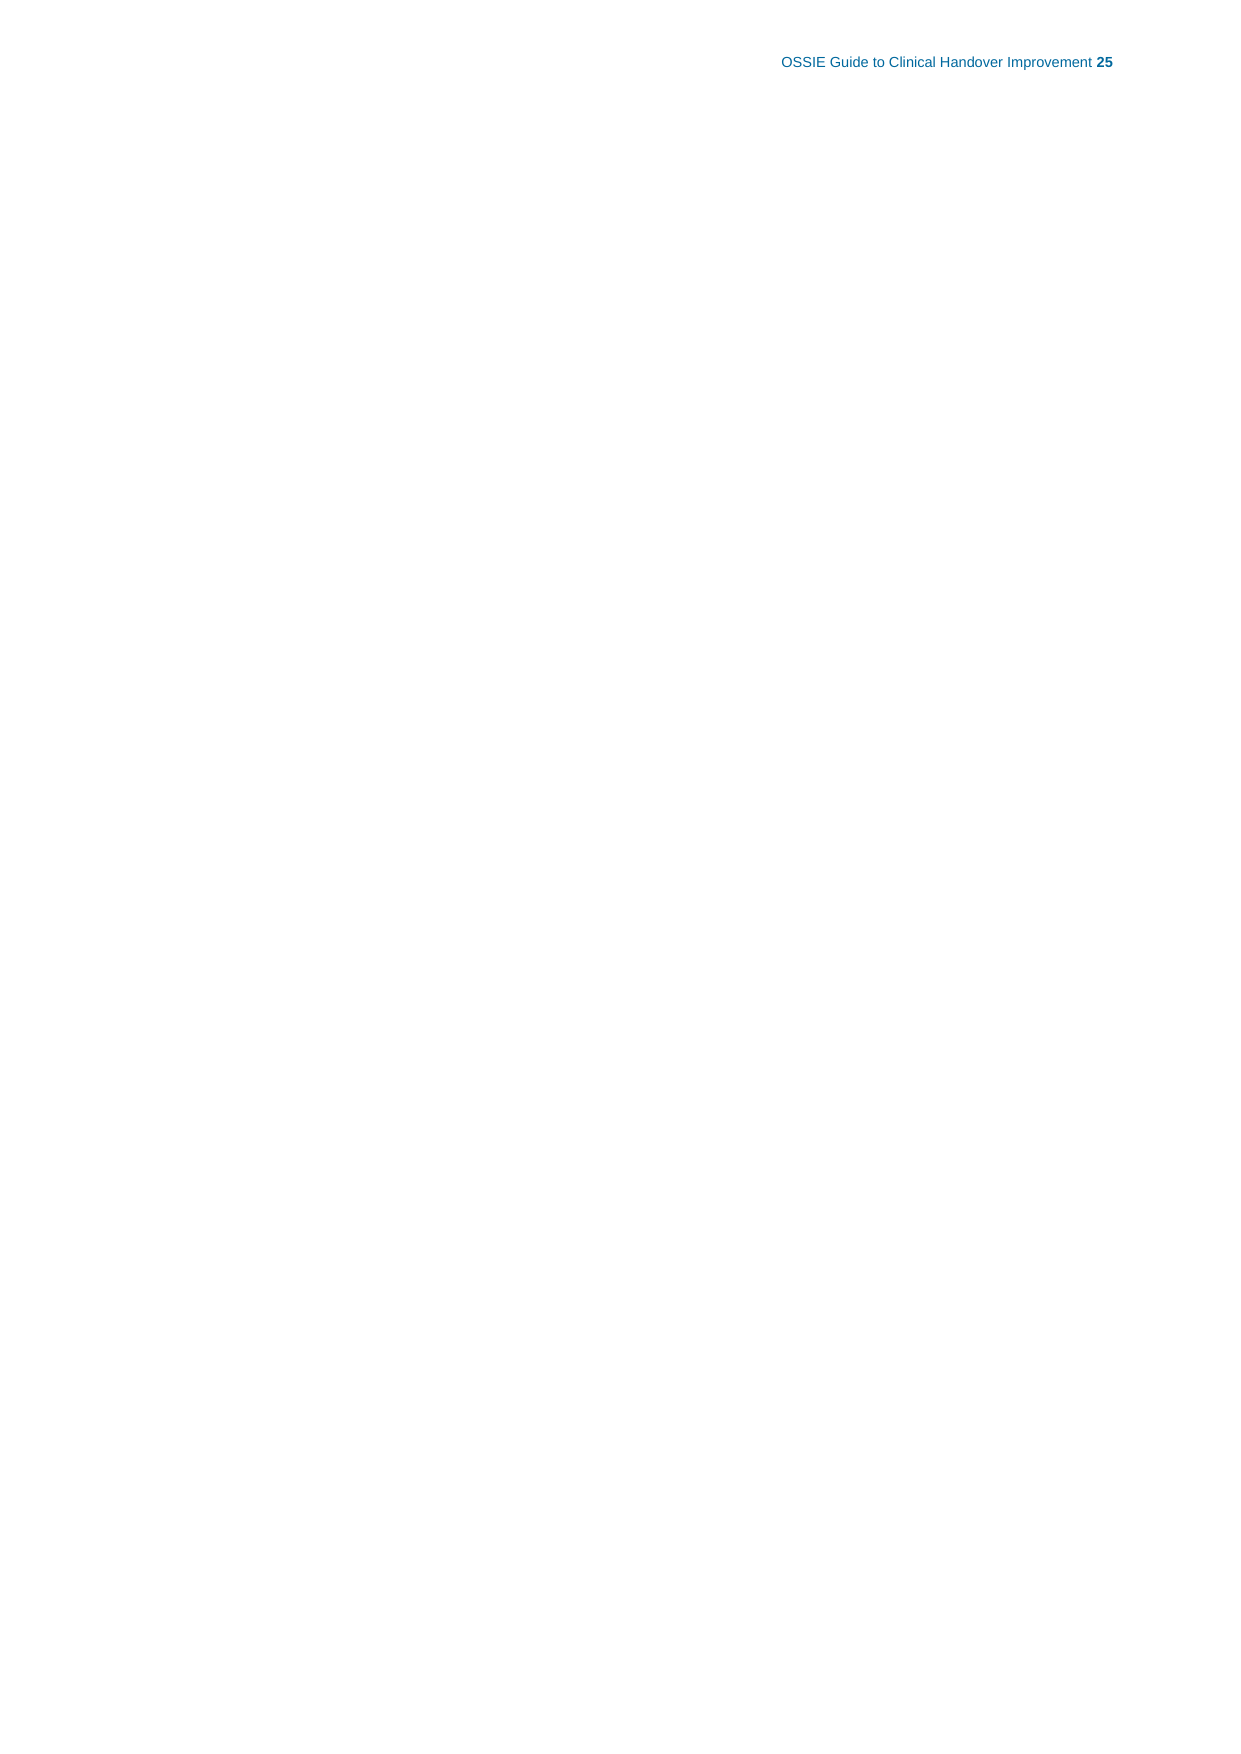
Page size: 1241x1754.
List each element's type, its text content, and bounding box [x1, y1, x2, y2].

picture [1014, 59, 1021, 67]
picture [1024, 59, 1028, 70]
text OSSIE Guide to Clinical Handover Improvement 25 [781, 54, 1240, 71]
picture [817, 59, 824, 65]
